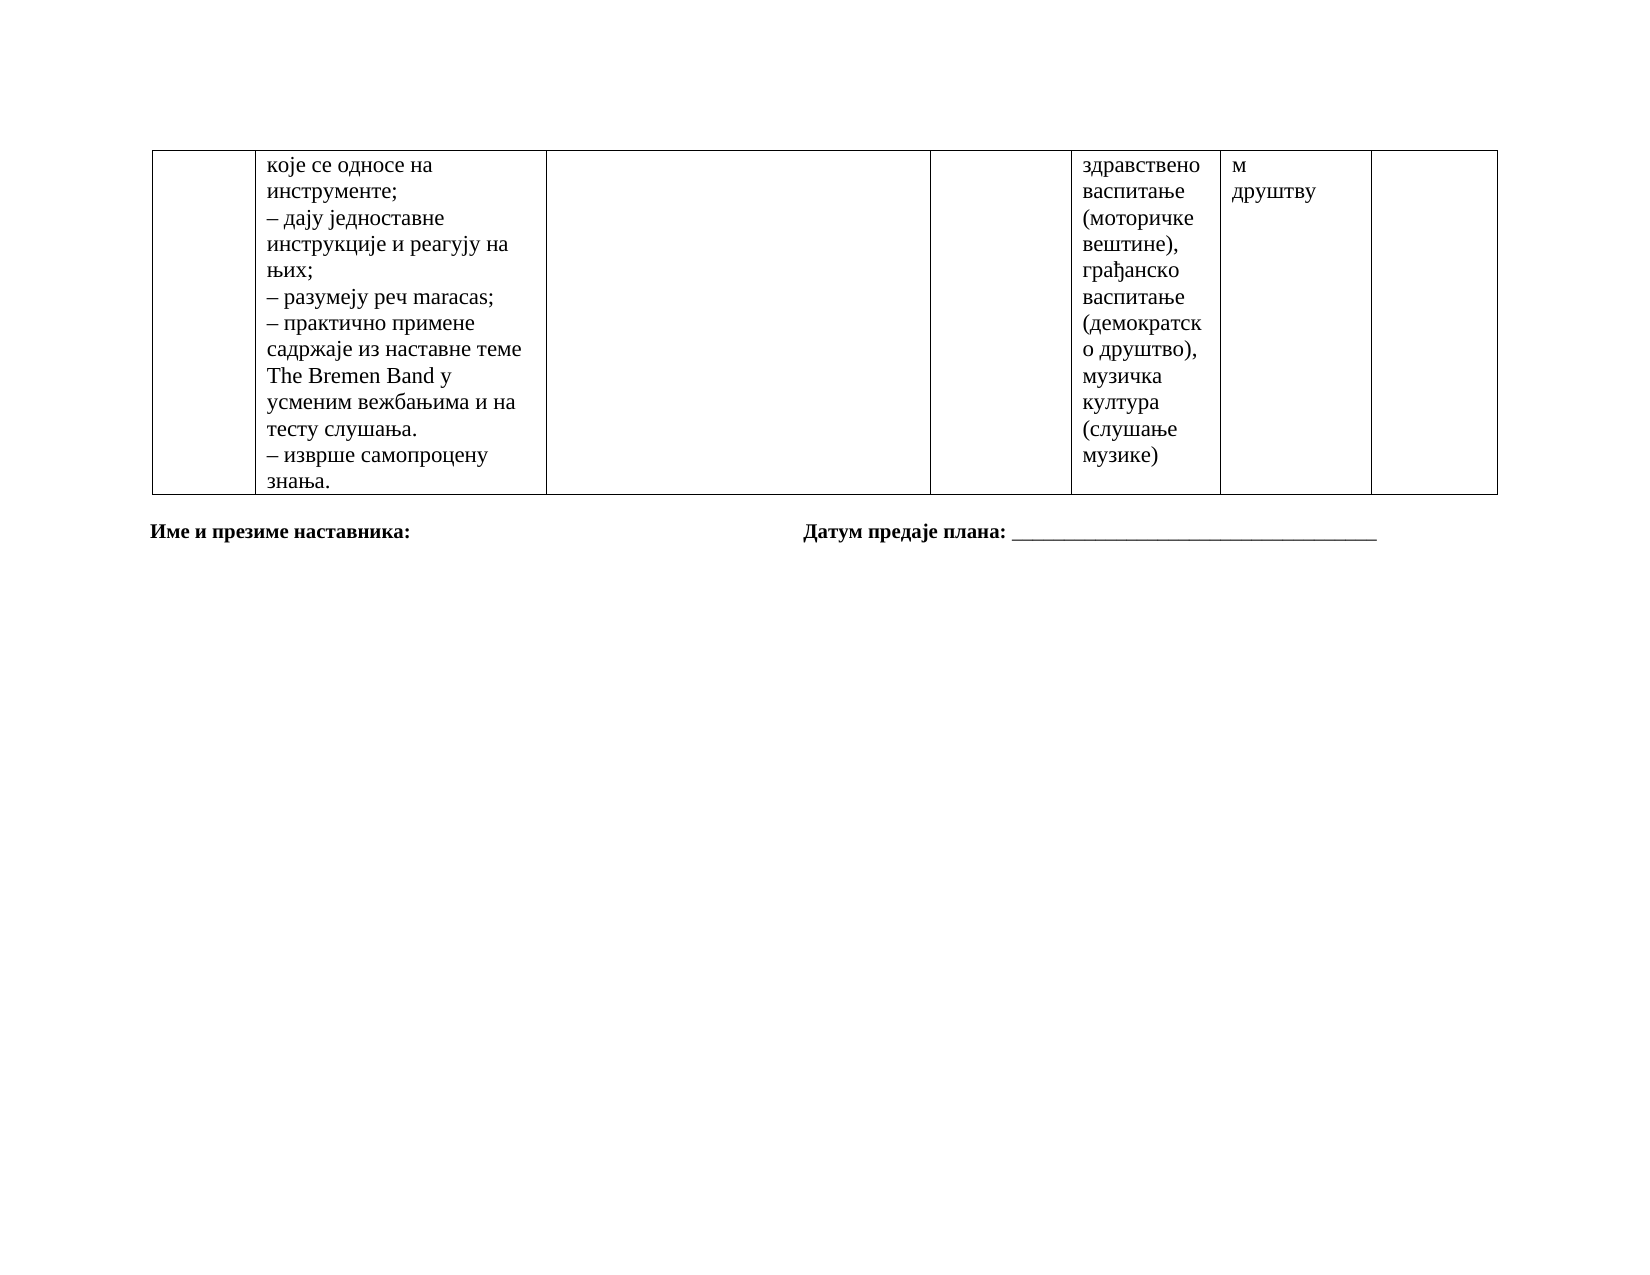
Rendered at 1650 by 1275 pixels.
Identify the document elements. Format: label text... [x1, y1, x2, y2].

text Име и презиме наставника: Датум предаје плана: ___________________________________ [150, 519, 1500, 543]
table_cell [547, 151, 930, 494]
table_cell [931, 151, 1071, 494]
